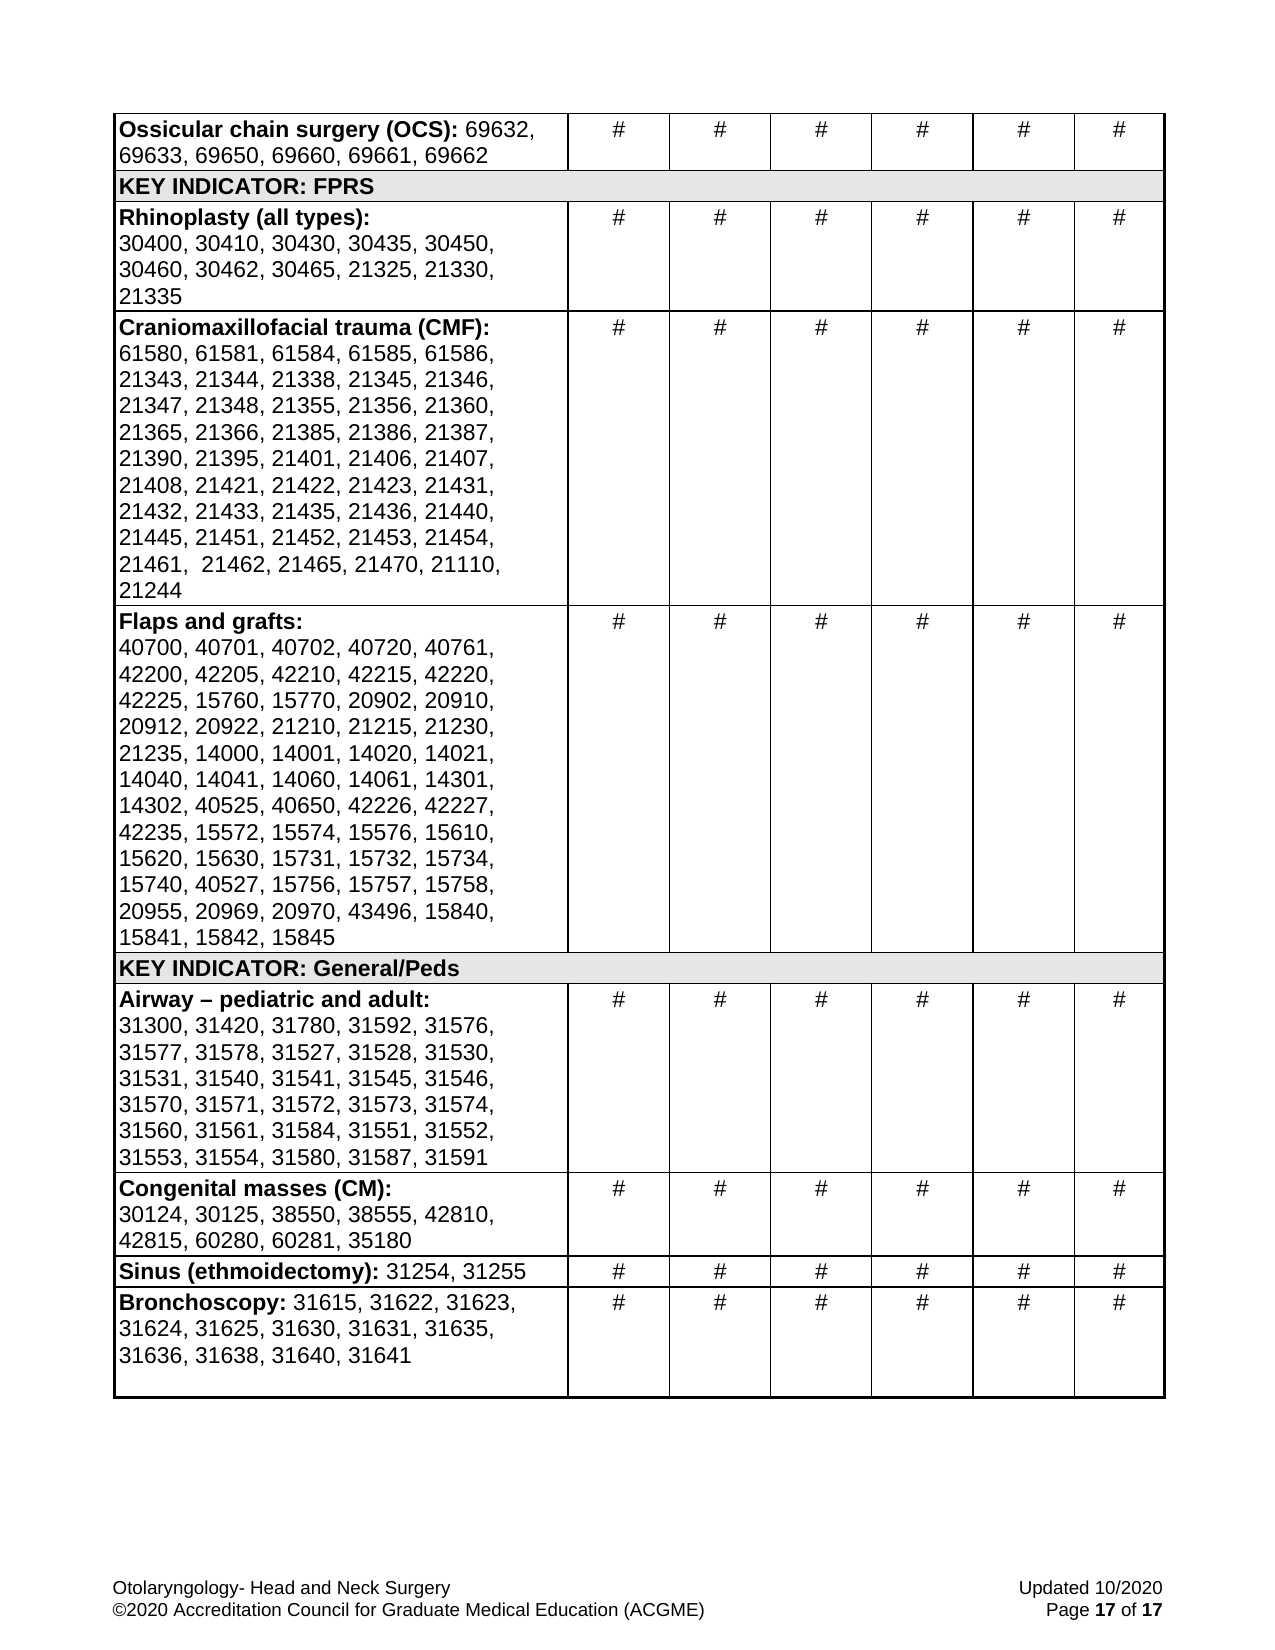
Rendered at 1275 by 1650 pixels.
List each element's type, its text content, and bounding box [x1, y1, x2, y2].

table_cell Rhinoplasty (all types): 30400, 30410, 30430, 30435, 30450, 30460, 30462, 30465, 21325, 21330, 21335 [116, 202, 567, 310]
table_cell Craniomaxillofacial trauma (CMF): 61580, 61581, 61584, 61585, 61586, 21343, 21344, 21338, 21345, 21346, 21347, 21348, 21355, 21356, 21360, 21365, 21366, 21385, 21386, 21387, 21390, 21395, 21401, 21406, 21407, 21408, 21421, 21422, 21423, 21431, 21432, 21433, 21435, 21436, 21440, 21445, 21451, 21452, 21453, 21454, 21461, 21462, 21465, 21470, 21110, 21244 [116, 312, 567, 605]
table_cell Bronchoscopy: 31615, 31622, 31623, 31624, 31625, 31630, 31631, 31635, 31636, 31638, 31640, 31641 [116, 1288, 567, 1396]
table_cell KEY INDICATOR: FPRS [116, 171, 1163, 201]
table_cell KEY INDICATOR: General/Peds [116, 953, 1163, 983]
table_cell Sinus (ethmoidectomy): 31254, 31255 [116, 1257, 567, 1286]
table_cell Airway – pediatric and adult: 31300, 31420, 31780, 31592, 31576, 31577, 31578, 31527, 31528, 31530, 31531, 31540, 31541, 31545, 31546, 31570, 31571, 31572, 31573, 31574, 31560, 31561, 31584, 31551, 31552, 31553, 31554, 31580, 31587, 31591 [116, 984, 567, 1172]
table_cell Ossicular chain surgery (OCS): 69632, 69633, 69650, 69660, 69661, 69662 [116, 114, 567, 170]
table_cell Congenital masses (CM): 30124, 30125, 38550, 38555, 42810, 42815, 60280, 60281, 35180 [116, 1173, 567, 1255]
table_cell Flaps and grafts: 40700, 40701, 40702, 40720, 40761, 42200, 42205, 42210, 42215, 42220, 42225, 15760, 15770, 20902, 20910, 20912, 20922, 21210, 21215, 21230, 21235, 14000, 14001, 14020, 14021, 14040, 14041, 14060, 14061, 14301, 14302, 40525, 40650, 42226, 42227, 42235, 15572, 15574, 15576, 15610, 15620, 15630, 15731, 15732, 15734, 15740, 40527, 15756, 15757, 15758, 20955, 20969, 20970, 43496, 15840, 15841, 15842, 15845 [116, 606, 567, 952]
